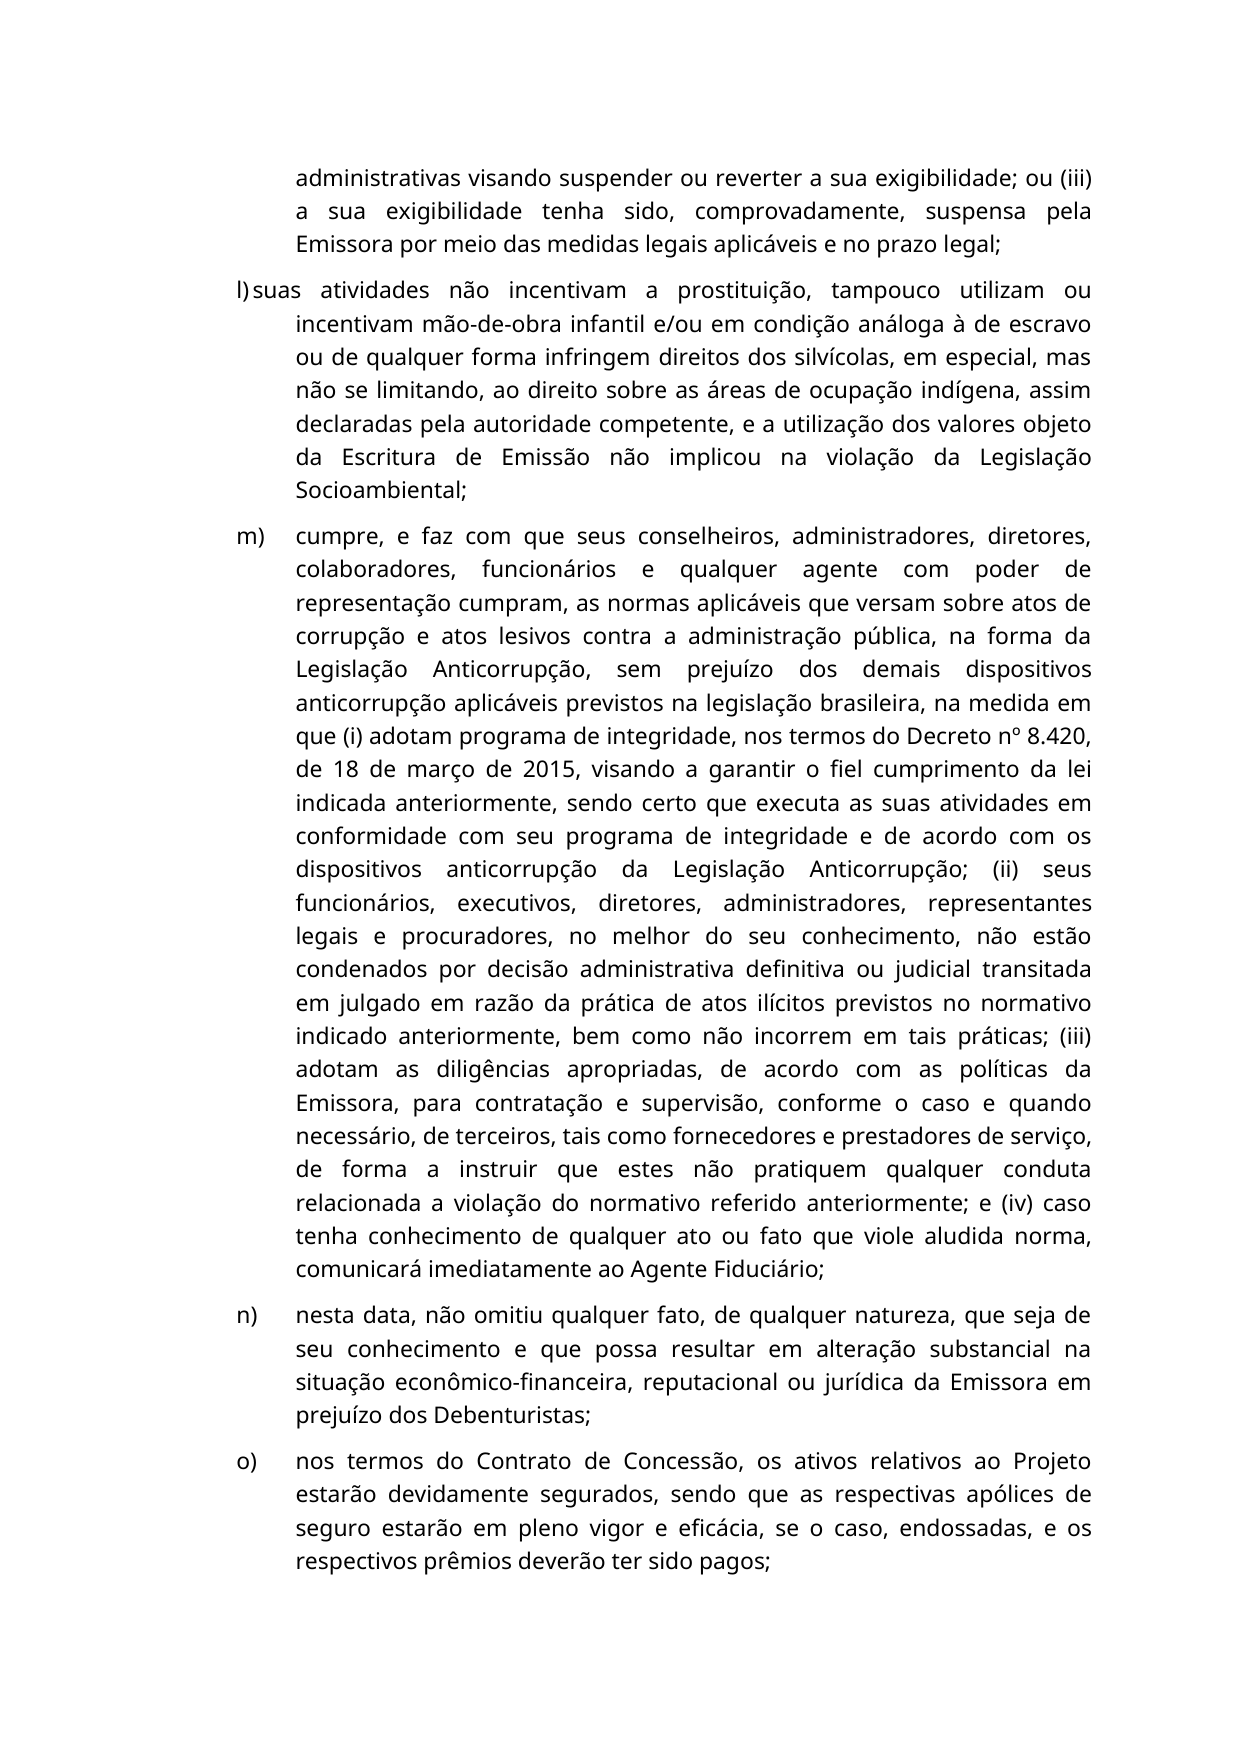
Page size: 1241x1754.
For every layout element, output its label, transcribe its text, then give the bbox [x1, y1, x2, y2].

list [236, 159, 1092, 259]
list cumpre, e faz com que seus conselheiros, administradores, diretores, colaboradores, funcionários e qualquer agente com poder de representação cumpram, as normas aplicáveis que versam sobre atos de corrupção e atos lesivos contra a administração pública, na forma da Legislação Anticorrupção, sem prejuízo dos demais dispositivos anticorrupção aplicáveis previstos na legislação brasileira, na medida em que (i) adotam programa de integridade, nos termos do Decreto nº 8.420, de 18 de março de 2015, visando a garantir o fiel cumprimento da lei indicada anteriormente, sendo certo que executa as suas atividades em conformidade com seu programa de integridade e de acordo com os dispositivos anticorrupção da Legislação Anticorrupção; (ii) seus funcionários, executivos, diretores, administradores, representantes legais e procuradores, no melhor do seu conhecimento, não estão condenados por decisão administrativa definitiva ou judicial transitada em julgado em razão da prática de atos ilícitos previstos no normativo indicado anteriormente, bem como não incorrem em tais práticas; (iii) adotam as diligências apropriadas, de acordo com as políticas da Emissora, para contratação e supervisão, conforme o caso e quando necessário, de terceiros, tais como fornecedores e prestadores de serviço, de forma a instruir que estes não pratiquem qualquer conduta relacionada a violação do normativo referido anteriormente; e (iv) caso tenha conhecimento de qualquer ato ou fato que viole aludida norma, comunicará imediatamente ao Agente Fiduciário; [236, 518, 1092, 1284]
list suas atividades não incentivam a prostituição, tampouco utilizam ou incentivam mão-de-obra infantil e/ou em condição análoga à de escravo ou de qualquer forma infringem direitos dos silvícolas, em especial, mas não se limitando, ao direito sobre as áreas de ocupação indígena, assim declaradas pela autoridade competente, e a utilização dos valores objeto da Escritura de Emissão não implicou na violação da Legislação Socioambiental; [236, 272, 1092, 505]
list nesta data, não omitiu qualquer fato, de qualquer natureza, que seja de seu conhecimento e que possa resultar em alteração substancial na situação econômico-financeira, reputacional ou jurídica da Emissora em prejuízo dos Debenturistas; [236, 1297, 1092, 1430]
list nos termos do Contrato de Concessão, os ativos relativos ao Projeto estarão devidamente segurados, sendo que as respectivas apólices de seguro estarão em pleno vigor e eficácia, se o caso, endossadas, e os respectivos prêmios deverão ter sido pagos; [236, 1443, 1092, 1576]
